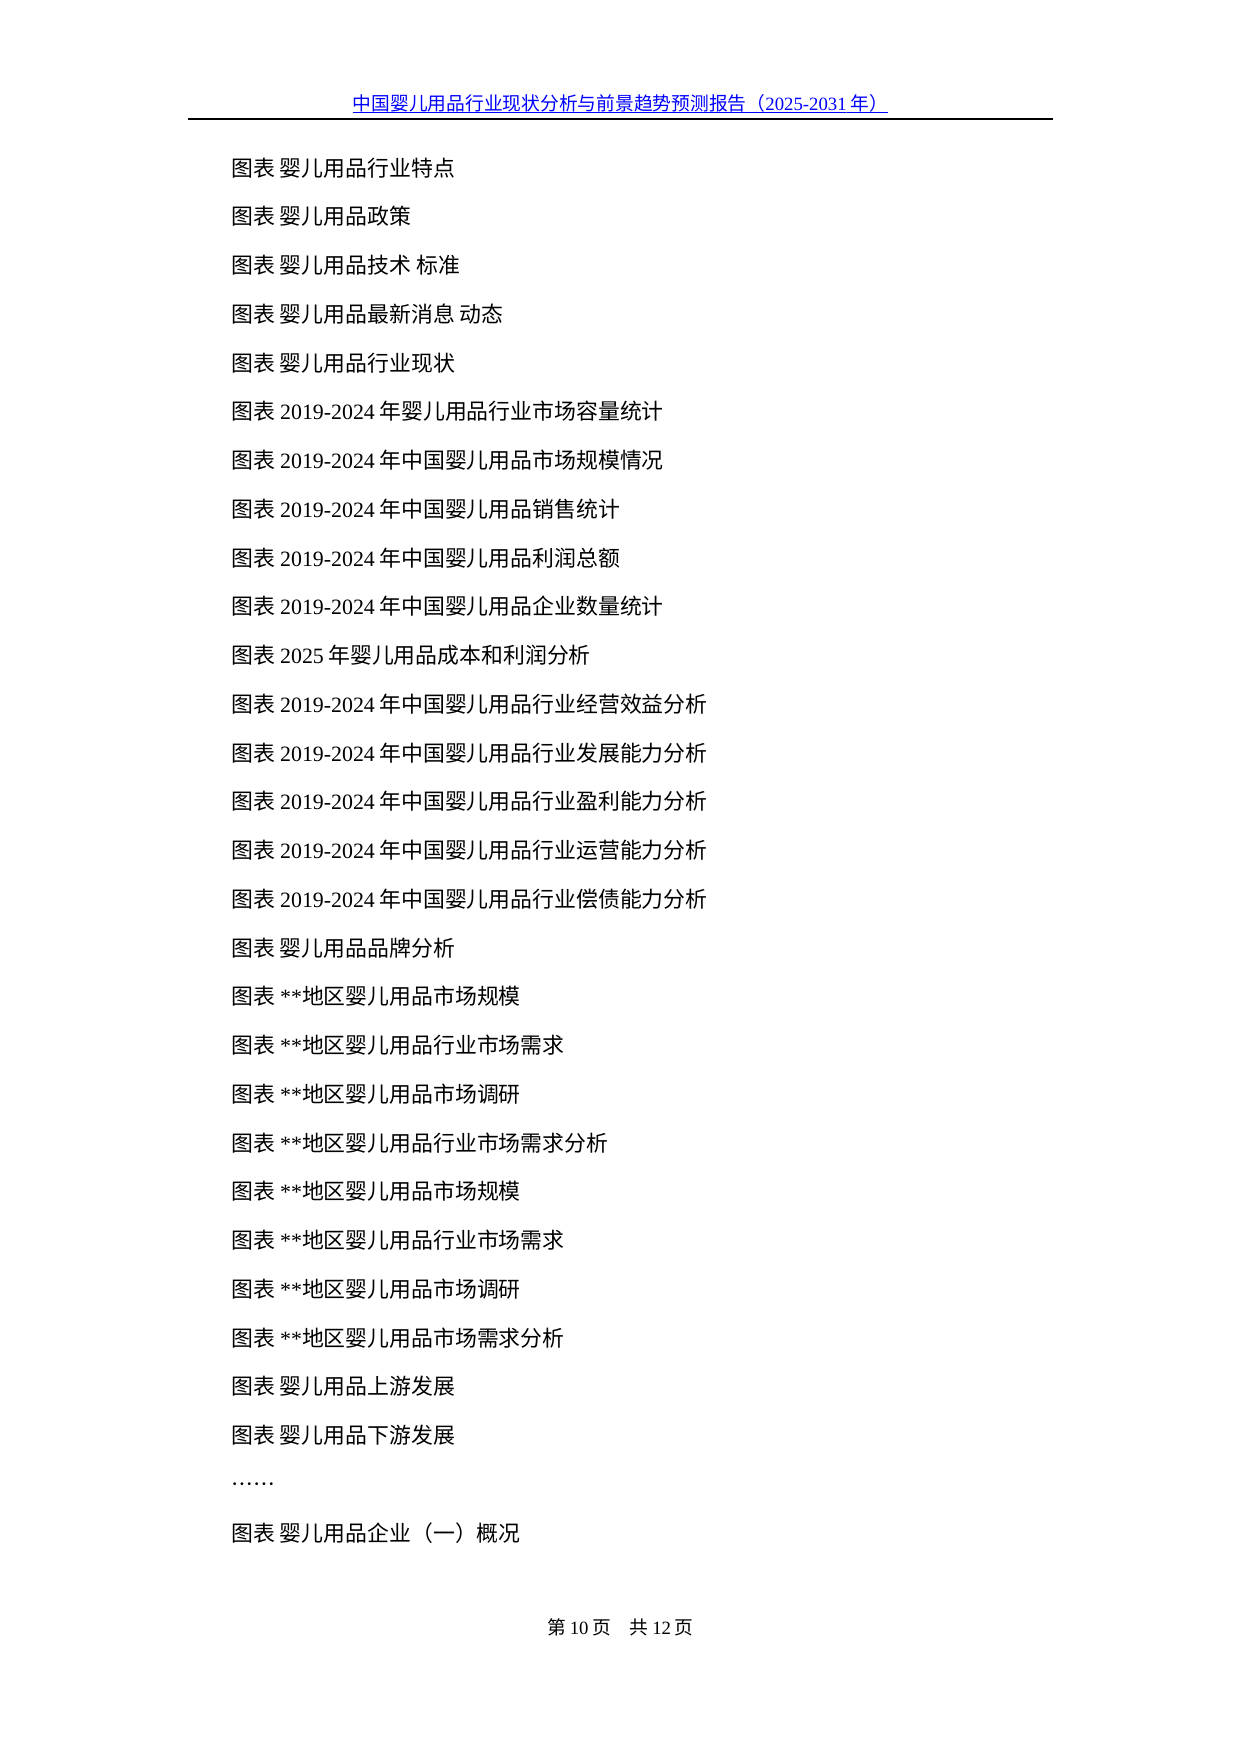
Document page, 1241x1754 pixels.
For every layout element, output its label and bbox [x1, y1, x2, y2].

text [187, 150, 1053, 1548]
